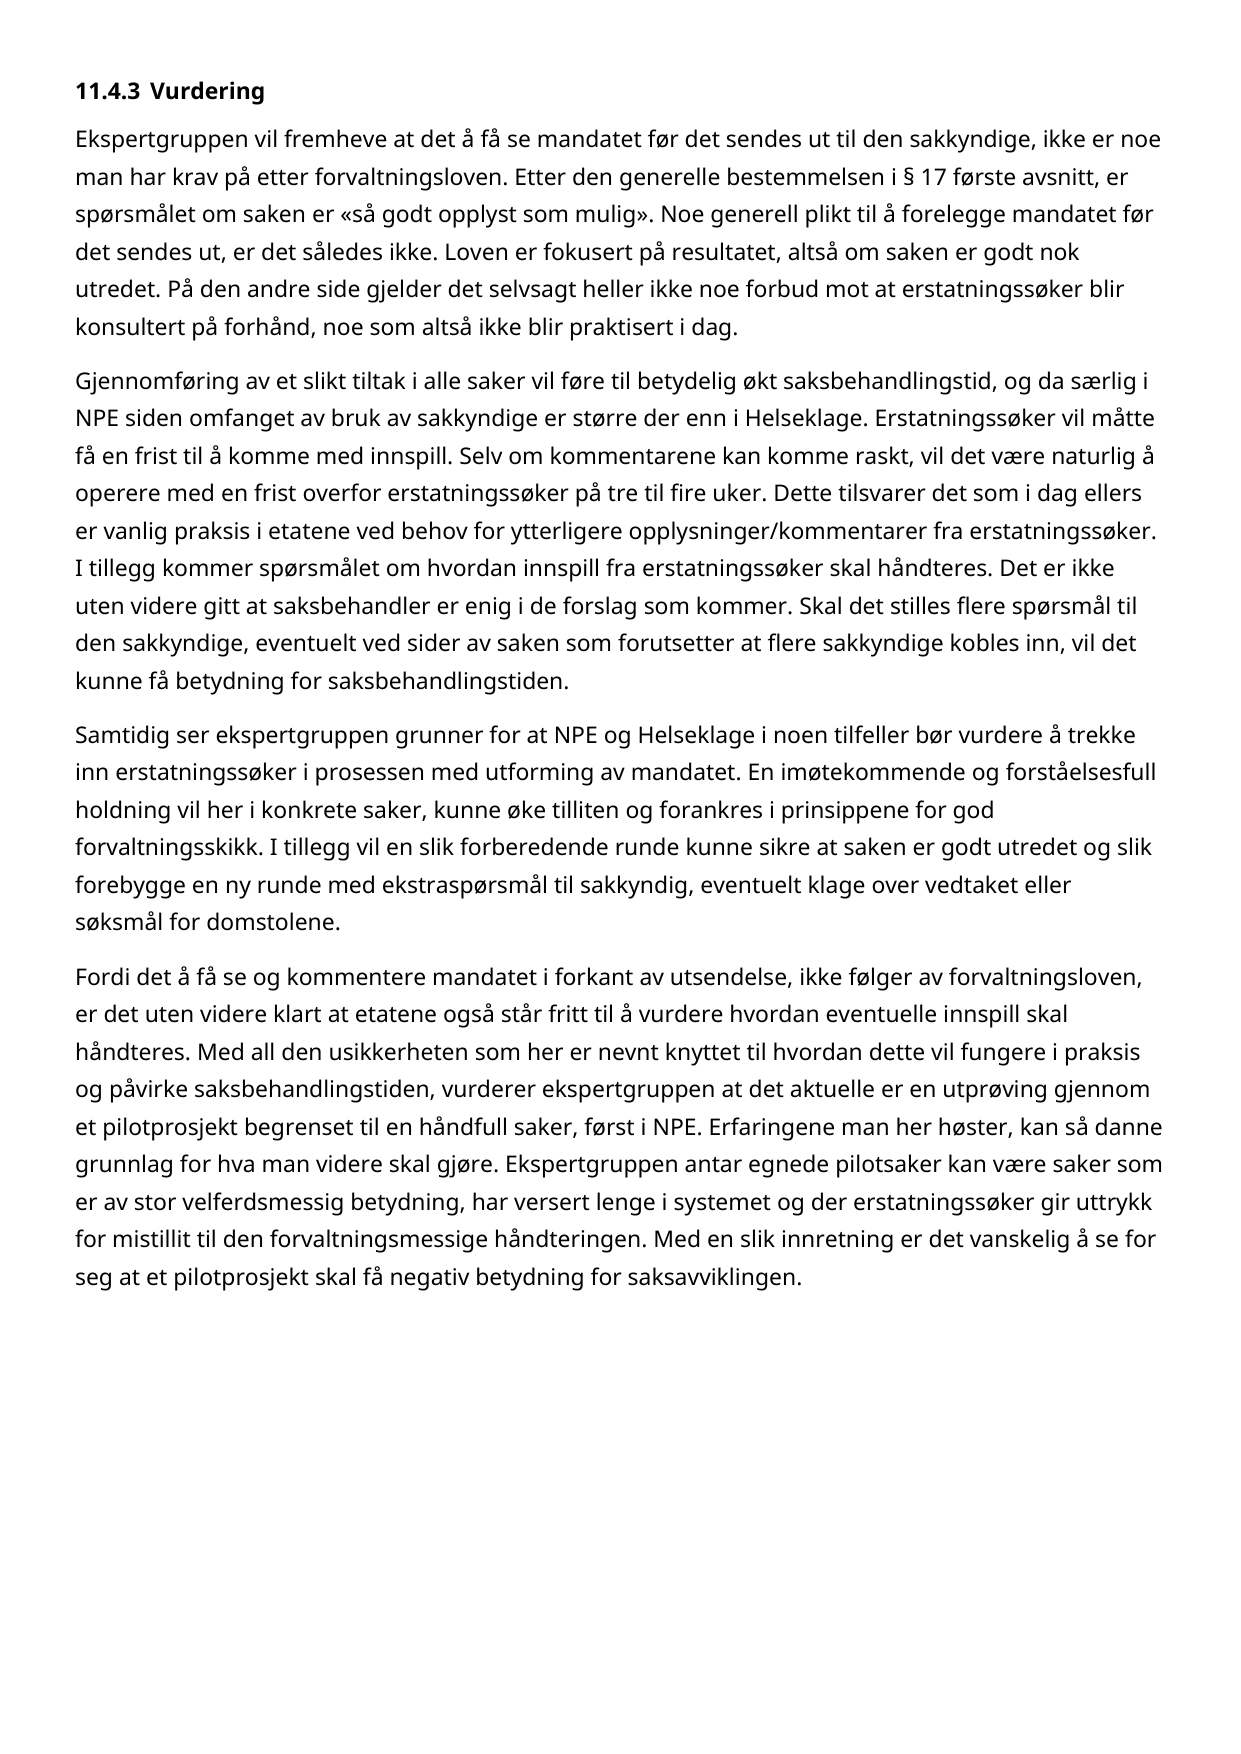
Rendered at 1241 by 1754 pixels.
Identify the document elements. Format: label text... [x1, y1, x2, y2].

text Ekspertgruppen vil fremheve at det å få se mandatet før det sendes ut til den sakkyndige, ikke er noe man har krav på etter forvaltningsloven. Etter den generelle bestemmelsen i § 17 første avsnitt, er spørsmålet om saken er «så godt opplyst som mulig». Noe generell plikt til å forelegge mandatet før det sendes ut, er det således ikke. Loven er fokusert på resultatet, altså om saken er godt nok utredet. På den andre side gjelder det selvsagt heller ikke noe forbud mot at erstatningssøker blir konsultert på forhånd, noe som altså ikke blir praktisert i dag. [75, 123, 1165, 342]
text Gjennomføring av et slikt tiltak i alle saker vil føre til betydelig økt saksbehandlingstid, og da særlig i NPE siden omfanget av bruk av sakkyndige er større der enn i Helseklage. Erstatningssøker vil måtte få en frist til å komme med innspill. Selv om kommentarene kan komme raskt, vil det være naturlig å operere med en frist overfor erstatningssøker på tre til fire uker. Dette tilsvarer det som i dag ellers er vanlig praksis i etatene ved behov for ytterligere opplysninger/kommentarer fra erstatningssøker. I tillegg kommer spørsmålet om hvordan innspill fra erstatningssøker skal håndteres. Det er ikke uten videre gitt at saksbehandler er enig i de forslag som kommer. Skal det stilles flere spørsmål til den sakkyndige, eventuelt ved sider av saken som forutsetter at flere sakkyndige kobles inn, vil det kunne få betydning for saksbehandlingstiden. [75, 364, 1165, 696]
text Samtidig ser ekspertgruppen grunner for at NPE og Helseklage i noen tilfeller bør vurdere å trekke inn erstatningssøker i prosessen med utforming av mandatet. En imøtekommende og forståelsesfull holdning vil her i konkrete saker, kunne øke tilliten og forankres i prinsippene for god forvaltningsskikk. I tillegg vil en slik forberedende runde kunne sikre at saken er godt utredet og slik forebygge en ny runde med ekstraspørsmål til sakkyndig, eventuelt klage over vedtaket eller søksmål for domstolene. [75, 719, 1165, 937]
text Fordi det å få se og kommentere mandatet i forkant av utsendelse, ikke følger av forvaltningsloven, er det uten videre klart at etatene også står fritt til å vurdere hvordan eventuelle innspill skal håndteres. Med all den usikkerheten som her er nevnt knyttet til hvordan dette vil fungere i praksis og påvirke saksbehandlingstiden, vurderer ekspertgruppen at det aktuelle er en utprøving gjennom et pilotprosjekt begrenset til en håndfull saker, først i NPE. Erfaringene man her høster, kan så danne grunnlag for hva man videre skal gjøre. Ekspertgruppen antar egnede pilotsaker kan være saker som er av stor velferdsmessig betydning, har versert lenge i systemet og der erstatningssøker gir uttrykk for mistillit til den forvaltningsmessige håndteringen. Med en slik innretning er det vanskelig å se for seg at et pilotprosjekt skal få negativ betydning for saksavviklingen. [75, 960, 1165, 1292]
subtitle Vurdering [75, 75, 1165, 106]
